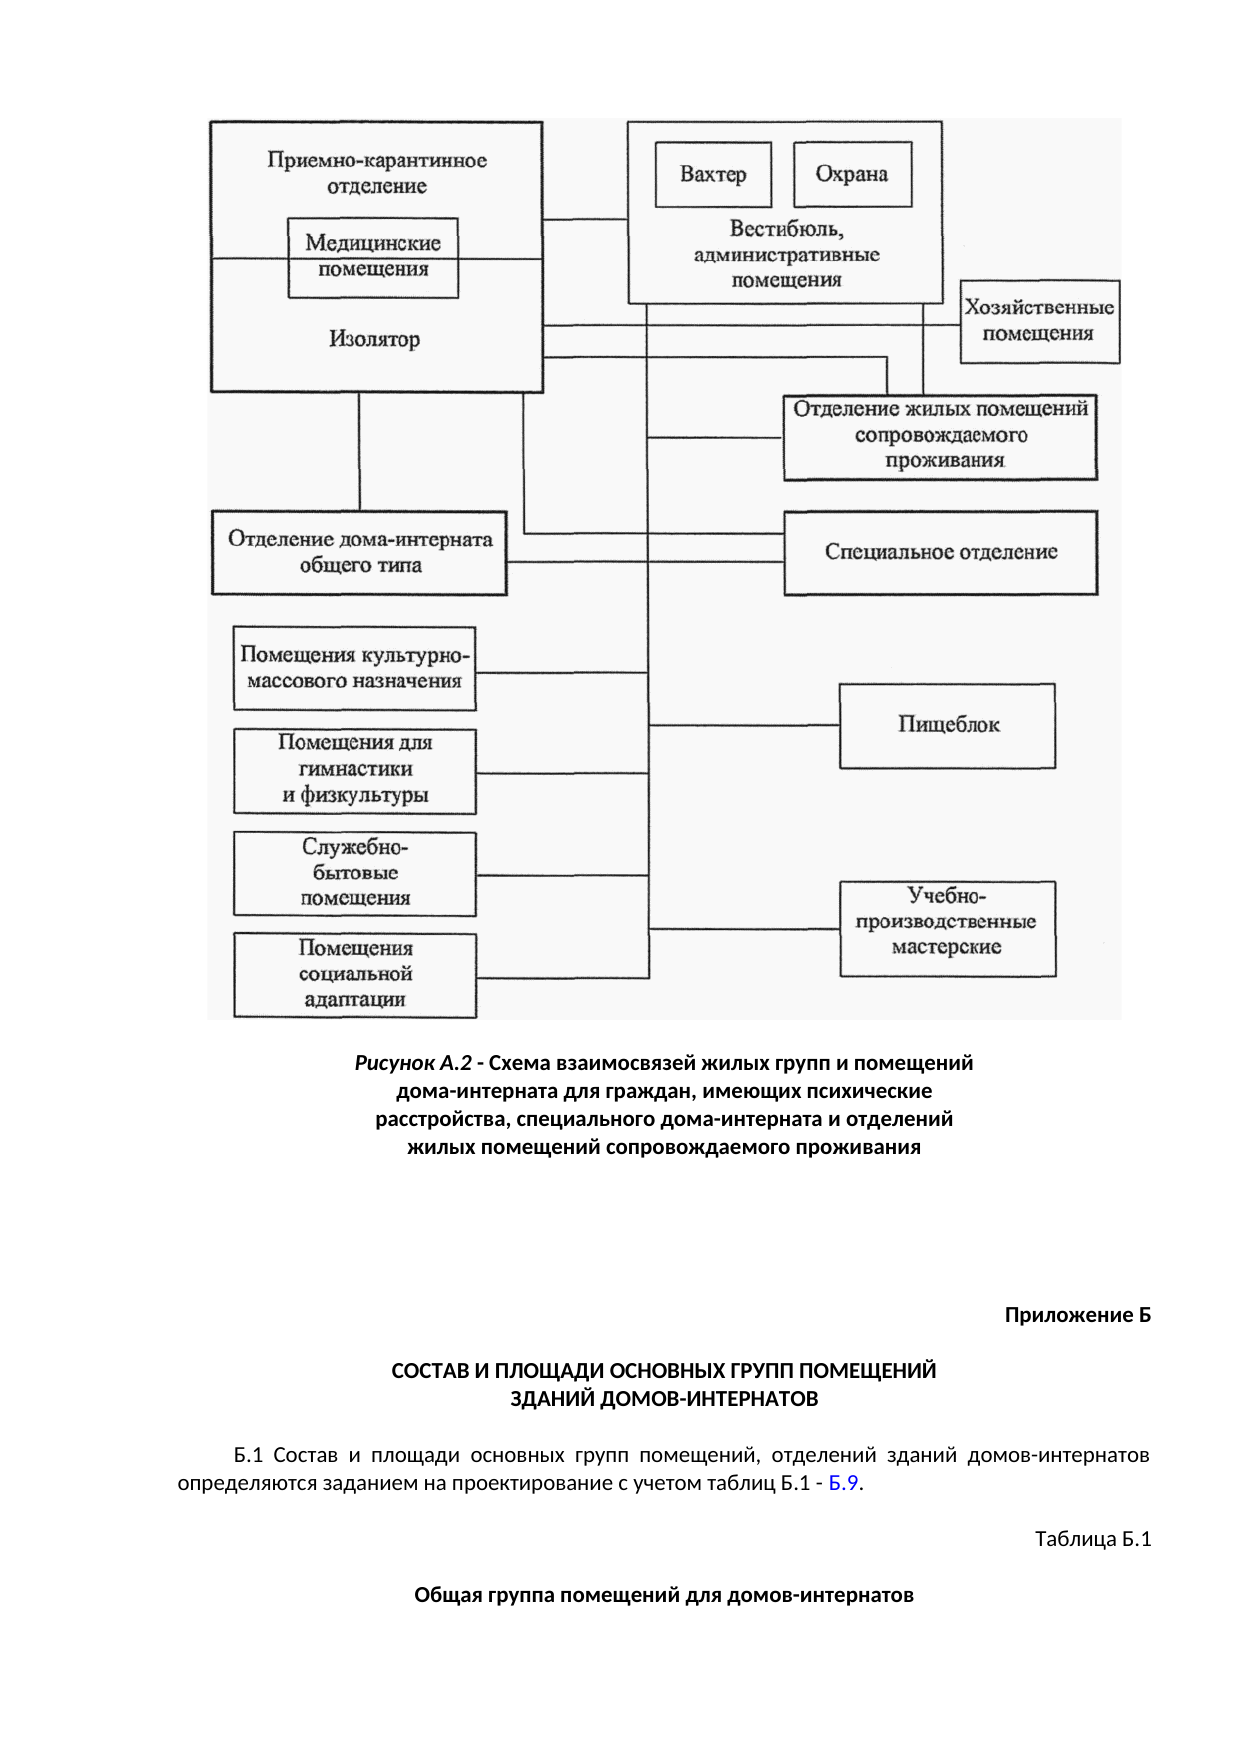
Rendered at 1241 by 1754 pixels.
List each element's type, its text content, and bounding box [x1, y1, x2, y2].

text Таблица Б.1 [177, 1524, 1152, 1552]
picture [207, 118, 1122, 1020]
text Б.1 Состав и площади основных групп помещений, отделений зданий домов-интернатов определяются заданием на проектирование с учетом таблиц Б.1 - Б.9. [177, 1440, 1152, 1496]
text расстройства, специального дома-интерната и отделений [177, 1104, 1152, 1132]
title СОСТАВ И ПЛОЩАДИ ОСНОВНЫХ ГРУПП ПОМЕЩЕНИЙ [177, 1356, 1152, 1384]
text жилых помещений сопровождаемого проживания [177, 1132, 1152, 1160]
text дома-интерната для граждан, имеющих психические [177, 1076, 1152, 1104]
title ЗДАНИЙ ДОМОВ-ИНТЕРНАТОВ [177, 1384, 1152, 1412]
text Приложение Б [177, 1300, 1152, 1328]
text Рисунок А.2 - Схема взаимосвязей жилых групп и помещений [177, 1048, 1152, 1076]
text Общая группа помещений для домов-интернатов [177, 1580, 1152, 1608]
